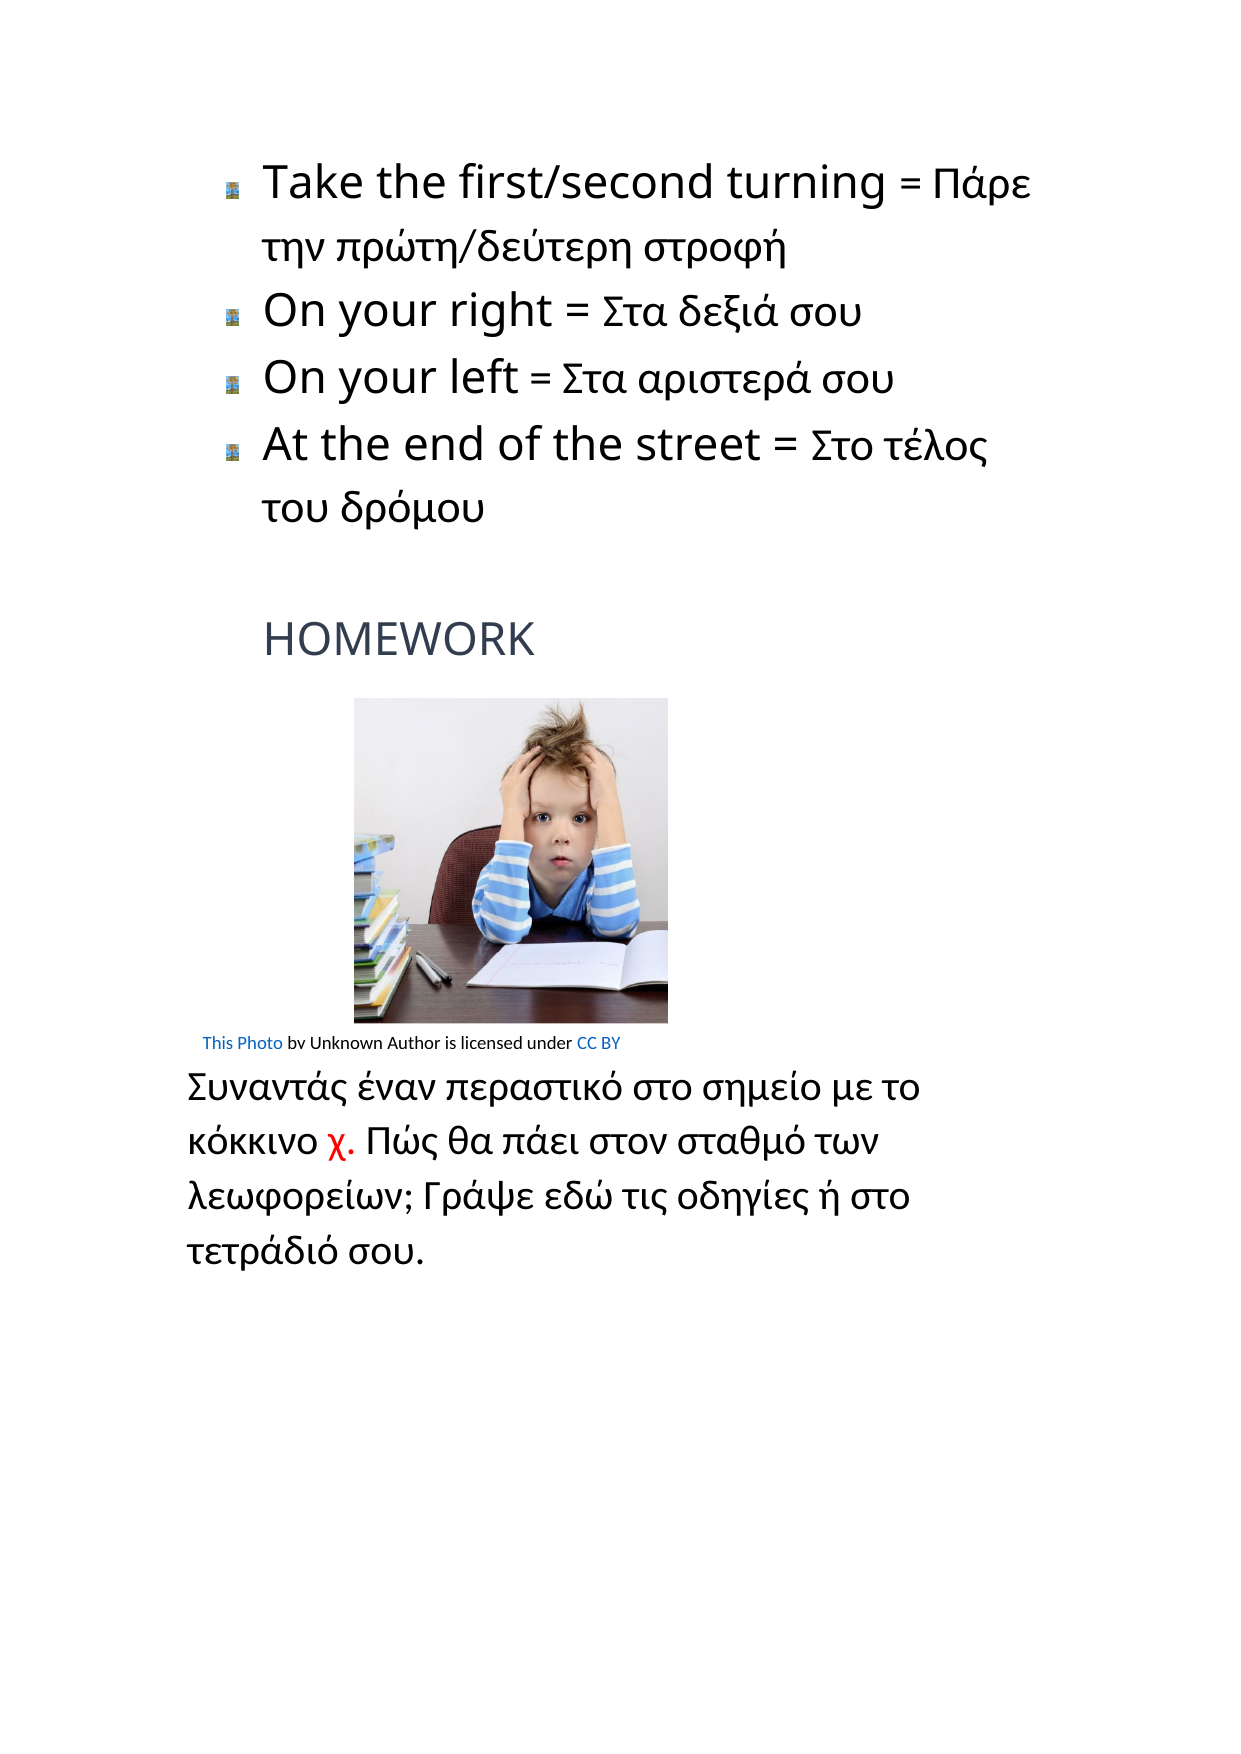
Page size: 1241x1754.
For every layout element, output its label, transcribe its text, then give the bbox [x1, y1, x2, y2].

picture [226, 309, 239, 326]
picture [226, 376, 239, 394]
list At the end of the street = Στο τέλος του δρόμου [225, 412, 1053, 534]
list On your left = Στα αριστερά σου [225, 344, 1053, 407]
list Take the first/second turning = Πάρε την πρώτη/δεύτερη στροφή [225, 150, 1053, 273]
picture [226, 444, 239, 461]
picture [226, 182, 239, 199]
picture [354, 698, 668, 1023]
text Συναντάς έναν περαστικό στο σημείο με το κόκκινο χ. Πώς θα πάει στον σταθμό των λεωφορείων; Γράψε εδώ τις οδηγίες ή στο τετράδιό σου. [187, 1059, 1053, 1275]
list On your right = Στα δεξιά σου [225, 277, 1053, 339]
list HOMEWORK [262, 606, 1053, 668]
